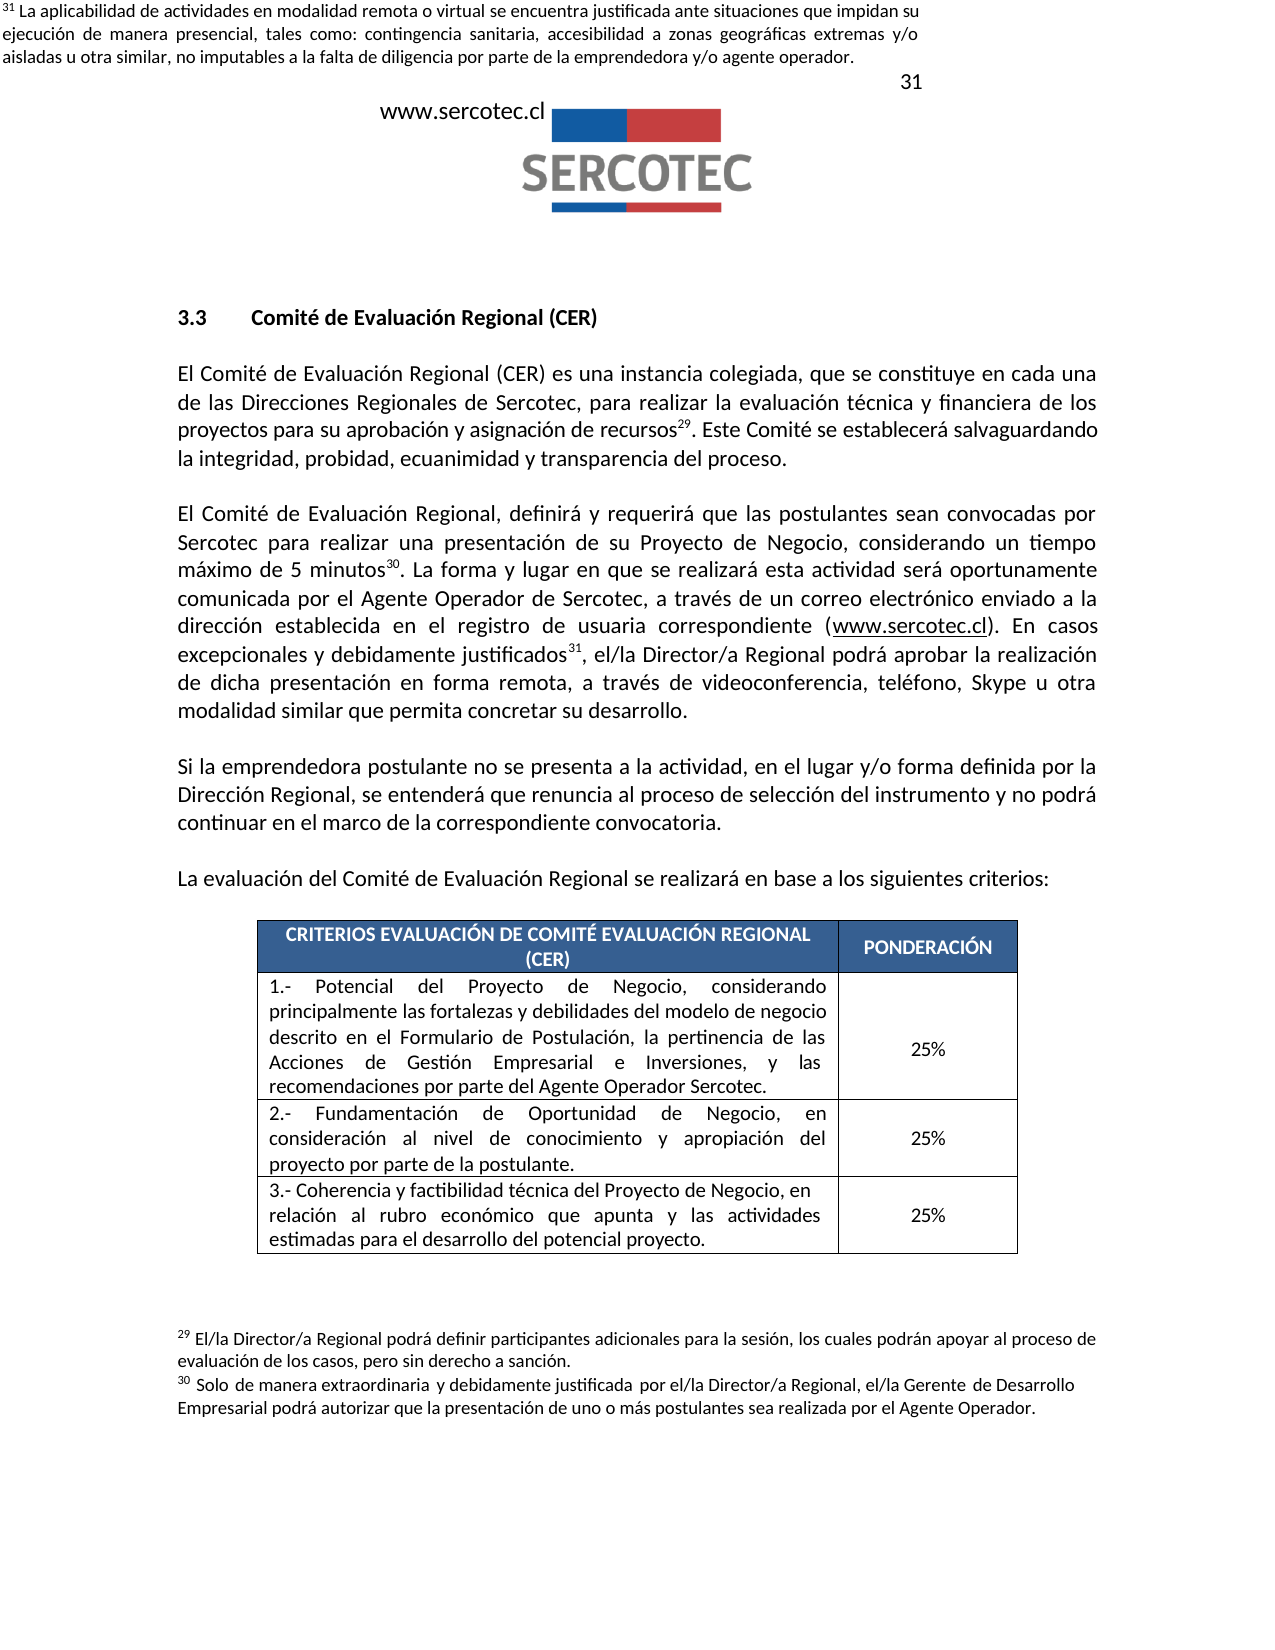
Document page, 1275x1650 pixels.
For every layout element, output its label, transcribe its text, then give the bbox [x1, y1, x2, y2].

picture [521, 108, 752, 213]
table_cell 2.- Fundamentación de Oportunidad de Negocio, en consideración al nivel de conocimiento y apropiación del proyecto por parte de la postulante. [258, 1100, 838, 1176]
table_header CRITERIOS EVALUACIÓN DE COMITÉ EVALUACIÓN REGIONAL (CER) [258, 921, 838, 972]
text El Comité de Evaluación Regional, definirá y requerirá que las postulantes sean convocadas por Sercotec para realizar una presentación de su Proyecto de Negocio, considerando un tiempo máximo de 5 minutos30. La forma y lugar en que se realizará esta actividad será oportunamente comunicada por el Agente Operador de Sercotec, a través de un correo electrónico enviado a la dirección establecida en el registro de usuaria correspondiente (www.sercotec.cl). En casos excepcionales y debidamente justificados31, el/la Director/a Regional podrá aprobar la realización de dicha presentación en forma remota, a través de videoconferencia, teléfono, Skype u otra modalidad similar que permita concretar su desarrollo. [177, 499, 1098, 724]
table_header PONDERACIÓN [839, 921, 1017, 972]
table_cell 25% [839, 1177, 1017, 1252]
text 29 El/la Director/a Regional podrá definir participantes adicionales para la sesión, los cuales podrán apoyar al proceso de evaluación de los casos, pero sin derecho a sanción. [177, 1326, 1098, 1373]
table_cell 25% [839, 1100, 1017, 1176]
table_cell 1.- Potencial del Proyecto de Negocio, considerando principalmente las fortalezas y debilidades del modelo de negocio descrito en el Formulario de Postulación, la pertinencia de las Acciones de Gestión Empresarial e Inversiones, y las recomendaciones por parte del Agente Operador Sercotec. [258, 973, 838, 1099]
text El Comité de Evaluación Regional (CER) es una instancia colegiada, que se constituye en cada una de las Direcciones Regionales de Sercotec, para realizar la evaluación técnica y financiera de los proyectos para su aprobación y asignación de recursos29. Este Comité se establecerá salvaguardando la integridad, probidad, ecuanimidad y transparencia del proceso. [177, 359, 1098, 472]
text 30 Solo de manera extraordinaria y debidamente justificada por el/la Director/a Regional, el/la Gerente de Desarrollo Empresarial podrá autorizar que la presentación de uno o más postulantes sea realizada por el Agente Operador. [177, 1373, 1125, 1419]
table_cell 3.- Coherencia y factibilidad técnica del Proyecto de Negocio, en relación al rubro económico que apunta y las actividades estimadas para el desarrollo del potencial proyecto. [258, 1177, 838, 1252]
table_cell 25% [839, 973, 1017, 1099]
text Si la emprendedora postulante no se presenta a la actividad, en el lugar y/o forma definida por la Dirección Regional, se entenderá que renuncia al proceso de selección del instrumento y no podrá continuar en el marco de la correspondiente convocatoria. [177, 752, 1098, 836]
subtitle Comité de Evaluación Regional (CER) [177, 303, 1125, 332]
text La evaluación del Comité de Evaluación Regional se realizará en base a los siguientes criterios: [177, 864, 1125, 892]
